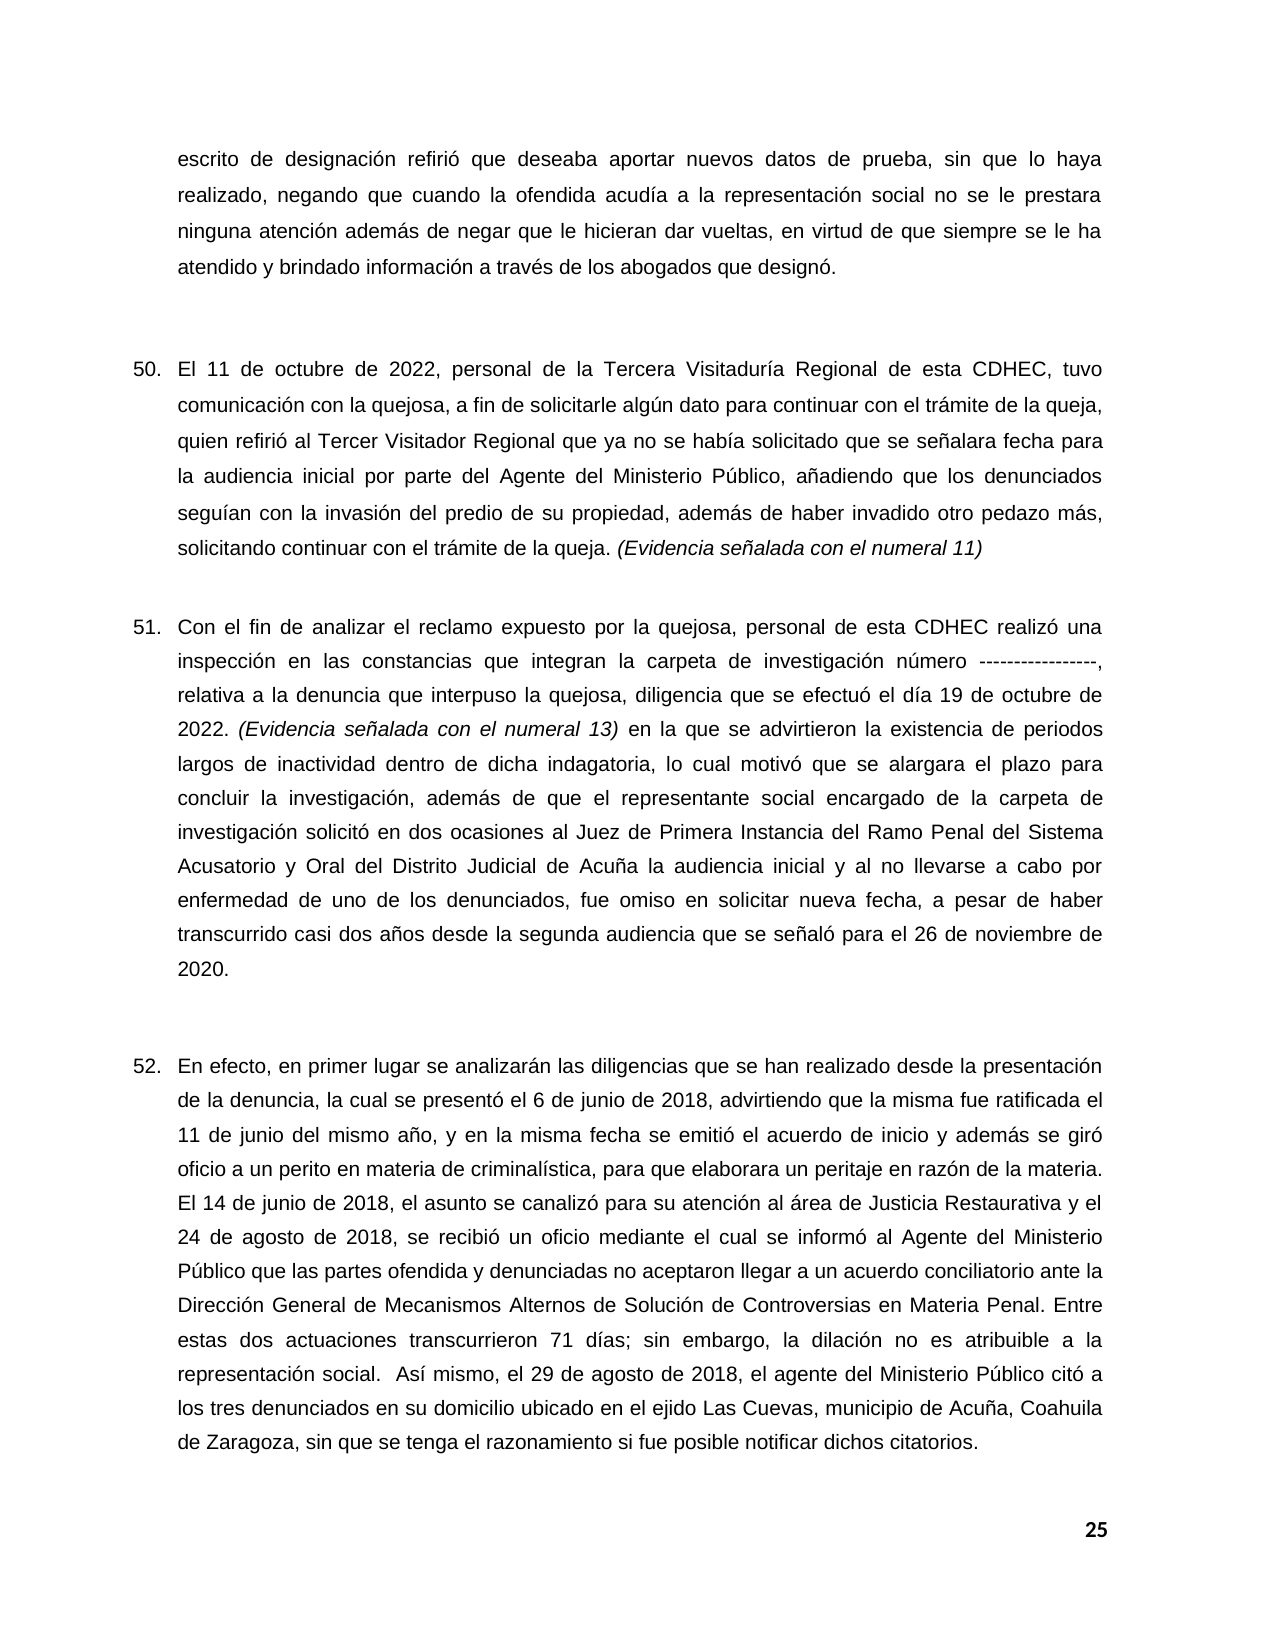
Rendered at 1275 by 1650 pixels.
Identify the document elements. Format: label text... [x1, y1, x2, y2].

list En efecto, en primer lugar se analizarán las diligencias que se han realizado desde la presentación de la denuncia, la cual se presentó el 6 de junio de 2018, advirtiendo que la misma fue ratificada el 11 de junio del mismo año, y en la misma fecha se emitió el acuerdo de inicio y además se giró oficio a un perito en materia de criminalística, para que elaborara un peritaje en razón de la materia. El 14 de junio de 2018, el asunto se canalizó para su atención al área de Justicia Restaurativa y el 24 de agosto de 2018, se recibió un oficio mediante el cual se informó al Agente del Ministerio Público que las partes ofendida y denunciadas no aceptaron llegar a un acuerdo conciliatorio ante la Dirección General de Mecanismos Alternos de Solución de Controversias en Materia Penal. Entre estas dos actuaciones transcurrieron 71 días; sin embargo, la dilación no es atribuible a la representación social. Así mismo, el 29 de agosto de 2018, el agente del Ministerio Público citó a los tres denunciados en su domicilio ubicado en el ejido Las Cuevas, municipio de Acuña, Coahuila de Zaragoza, sin que se tenga el razonamiento si fue posible notificar dichos citatorios. [133, 1054, 1104, 1454]
list Con el fin de analizar el reclamo expuesto por la quejosa, personal de esta CDHEC realizó una inspección en las constancias que integran la carpeta de investigación número -----------------, relativa a la denuncia que interpuso la quejosa, diligencia que se efectuó el día 19 de octubre de 2022. (Evidencia señalada con el numeral 13) en la que se advirtieron la existencia de periodos largos de inactividad dentro de dicha indagatoria, lo cual motivó que se alargara el plazo para concluir la investigación, además de que el representante social encargado de la carpeta de investigación solicitó en dos ocasiones al Juez de Primera Instancia del Ramo Penal del Sistema Acusatorio y Oral del Distrito Judicial de Acuña la audiencia inicial y al no llevarse a cabo por enfermedad de uno de los denunciados, fue omiso en solicitar nueva fecha, a pesar de haber transcurrido casi dos años desde la segunda audiencia que se señaló para el 26 de noviembre de 2020. [133, 615, 1104, 980]
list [133, 147, 1103, 279]
list El 11 de octubre de 2022, personal de la Tercera Visitaduría Regional de esta CDHEC, tuvo comunicación con la quejosa, a fin de solicitarle algún dato para continuar con el trámite de la queja, quien refirió al Tercer Visitador Regional que ya no se había solicitado que se señalara fecha para la audiencia inicial por parte del Agente del Ministerio Público, añadiendo que los denunciados seguían con la invasión del predio de su propiedad, además de haber invadido otro pedazo más, solicitando continuar con el trámite de la queja. (Evidencia señalada con el numeral 11) [133, 357, 1104, 560]
